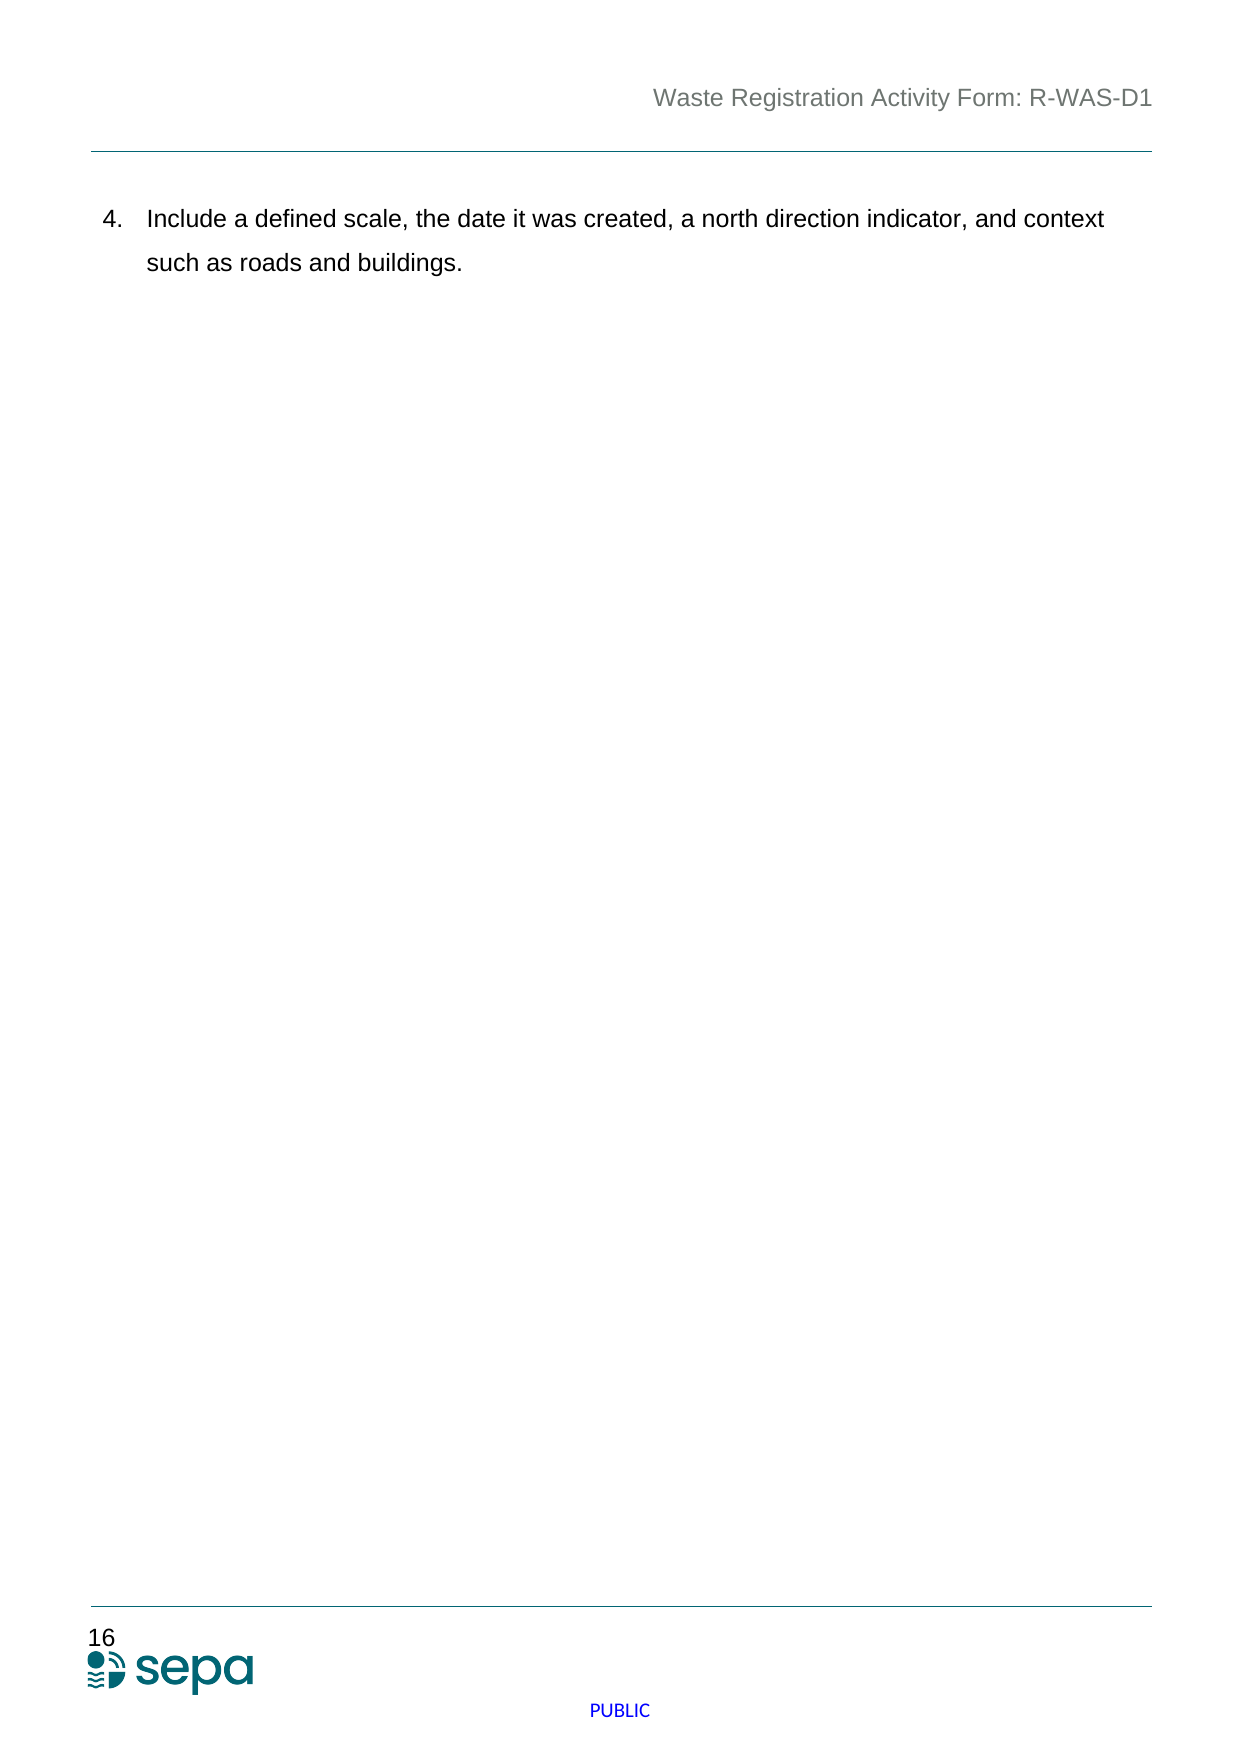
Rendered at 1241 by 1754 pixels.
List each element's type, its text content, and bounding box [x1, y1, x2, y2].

picture [87, 1651, 253, 1695]
list Include a defined scale, the date it was created, a north direction indicator, and context such as roads and buildings. [102, 204, 1153, 276]
